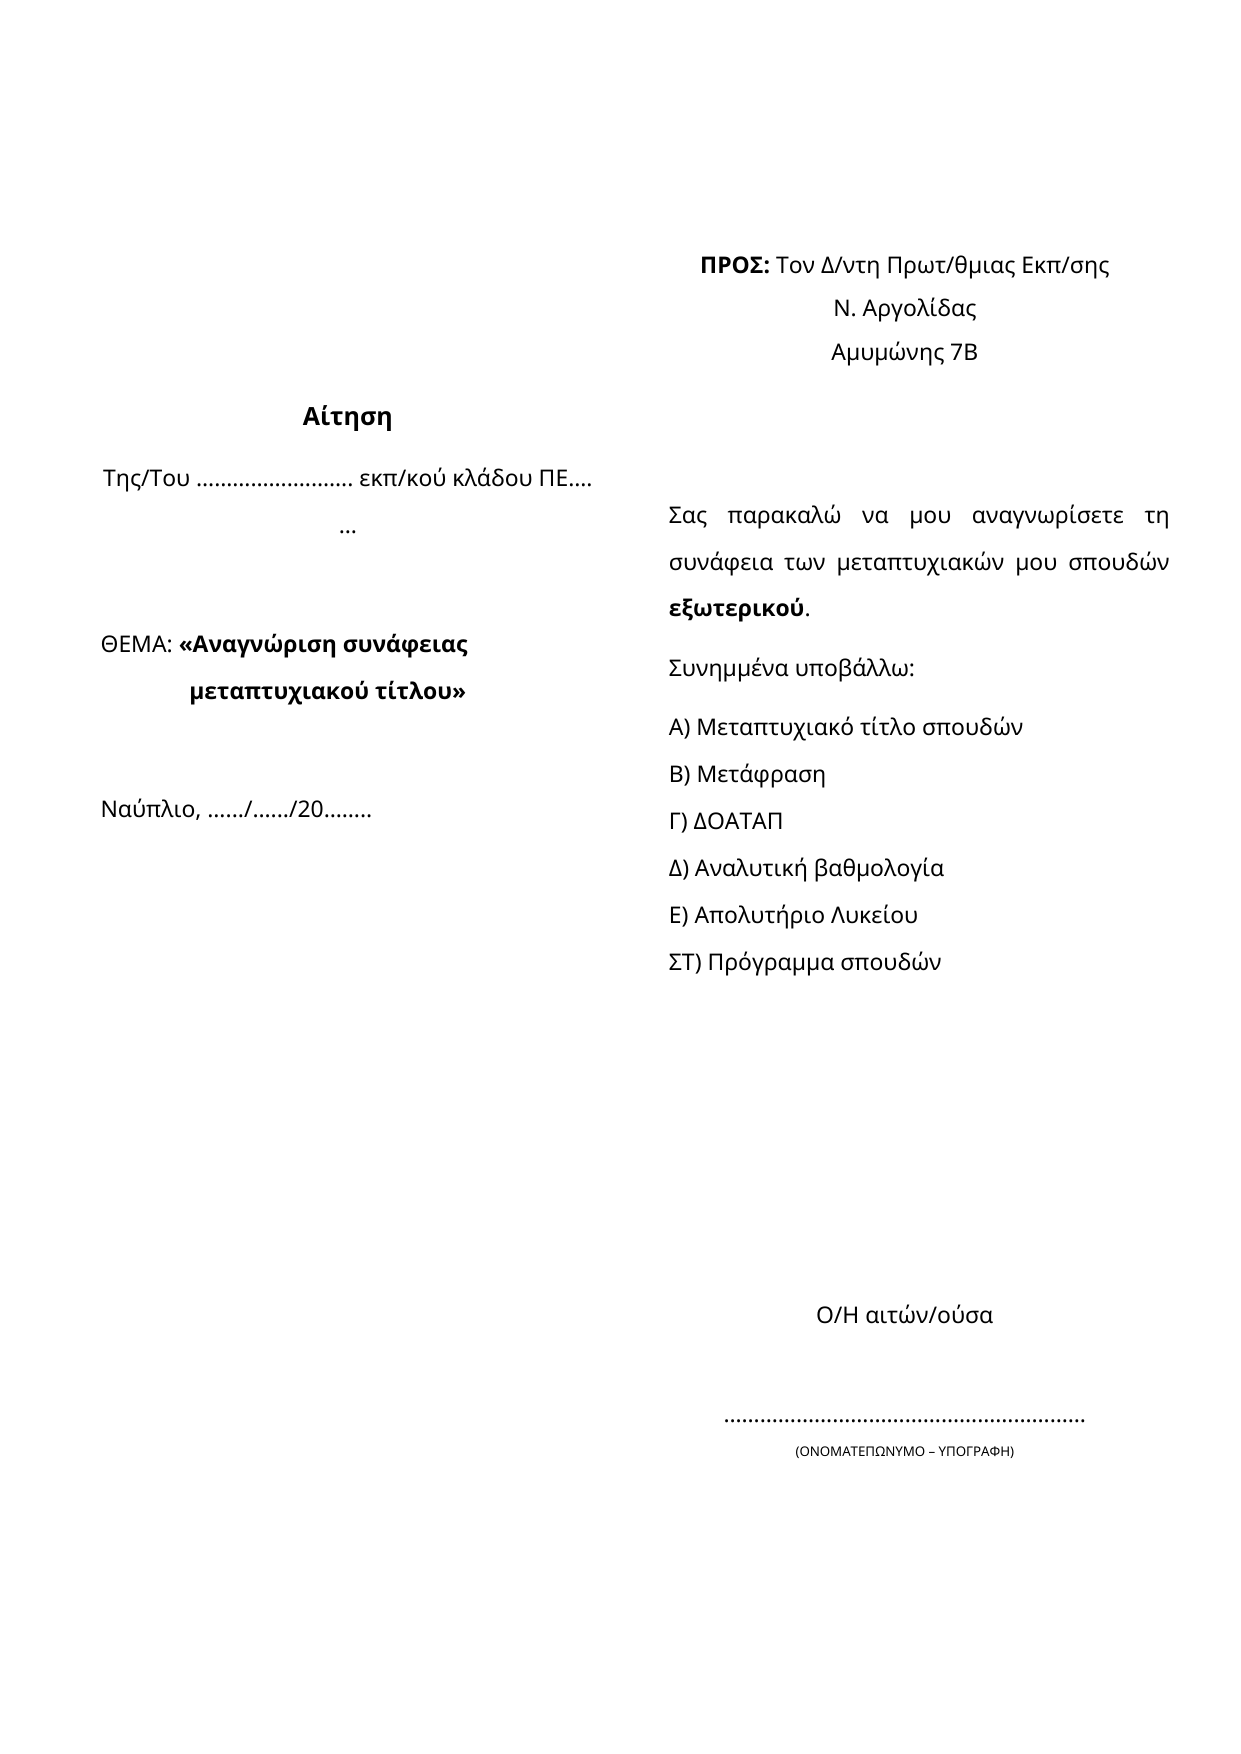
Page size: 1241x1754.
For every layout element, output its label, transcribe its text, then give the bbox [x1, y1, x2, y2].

text Αίτηση [100, 399, 595, 433]
list ΣΤ) Πρόγραμμα σπουδών [669, 946, 1170, 977]
text Συνημμένα υποβάλλω: [669, 652, 1170, 683]
list Α) Μεταπτυχιακό τίτλο σπουδών [669, 711, 1170, 742]
text Της/Του …………….………. εκπ/κού κλάδου ΠΕ….… [100, 462, 595, 540]
list Δ) Αναλυτική βαθμολογία [669, 852, 1170, 883]
text Αμυμώνης 7Β [669, 336, 1140, 367]
text Ν. Αργολίδας [669, 292, 1140, 324]
list Γ) ΔΟΑΤΑΠ [669, 805, 1170, 836]
text ΘΕΜΑ: «Αναγνώριση συνάφειας μεταπτυχιακού τίτλου» [100, 628, 595, 706]
text …………………………………………………… [669, 1398, 1140, 1429]
list Ε) Απολυτήριο Λυκείου [669, 899, 1170, 930]
text Ναύπλιο, ….../….../20…….. [100, 793, 595, 825]
list Β) Μετάφραση [669, 758, 1170, 789]
text (ΟΝΟΜΑΤΕΠΩΝΥΜΟ – ΥΠΟΓΡΑΦΗ) [669, 1442, 1140, 1473]
text Ο/Η αιτών/ούσα [669, 1111, 1140, 1372]
text ΠΡΟΣ: Τον Δ/ντη Πρωτ/θμιας Εκπ/σης [669, 249, 1140, 280]
text Σας παρακαλώ να μου αναγνωρίσετε τη συνάφεια των μεταπτυχιακών μου σπουδών εξωτερικού. [669, 499, 1170, 624]
